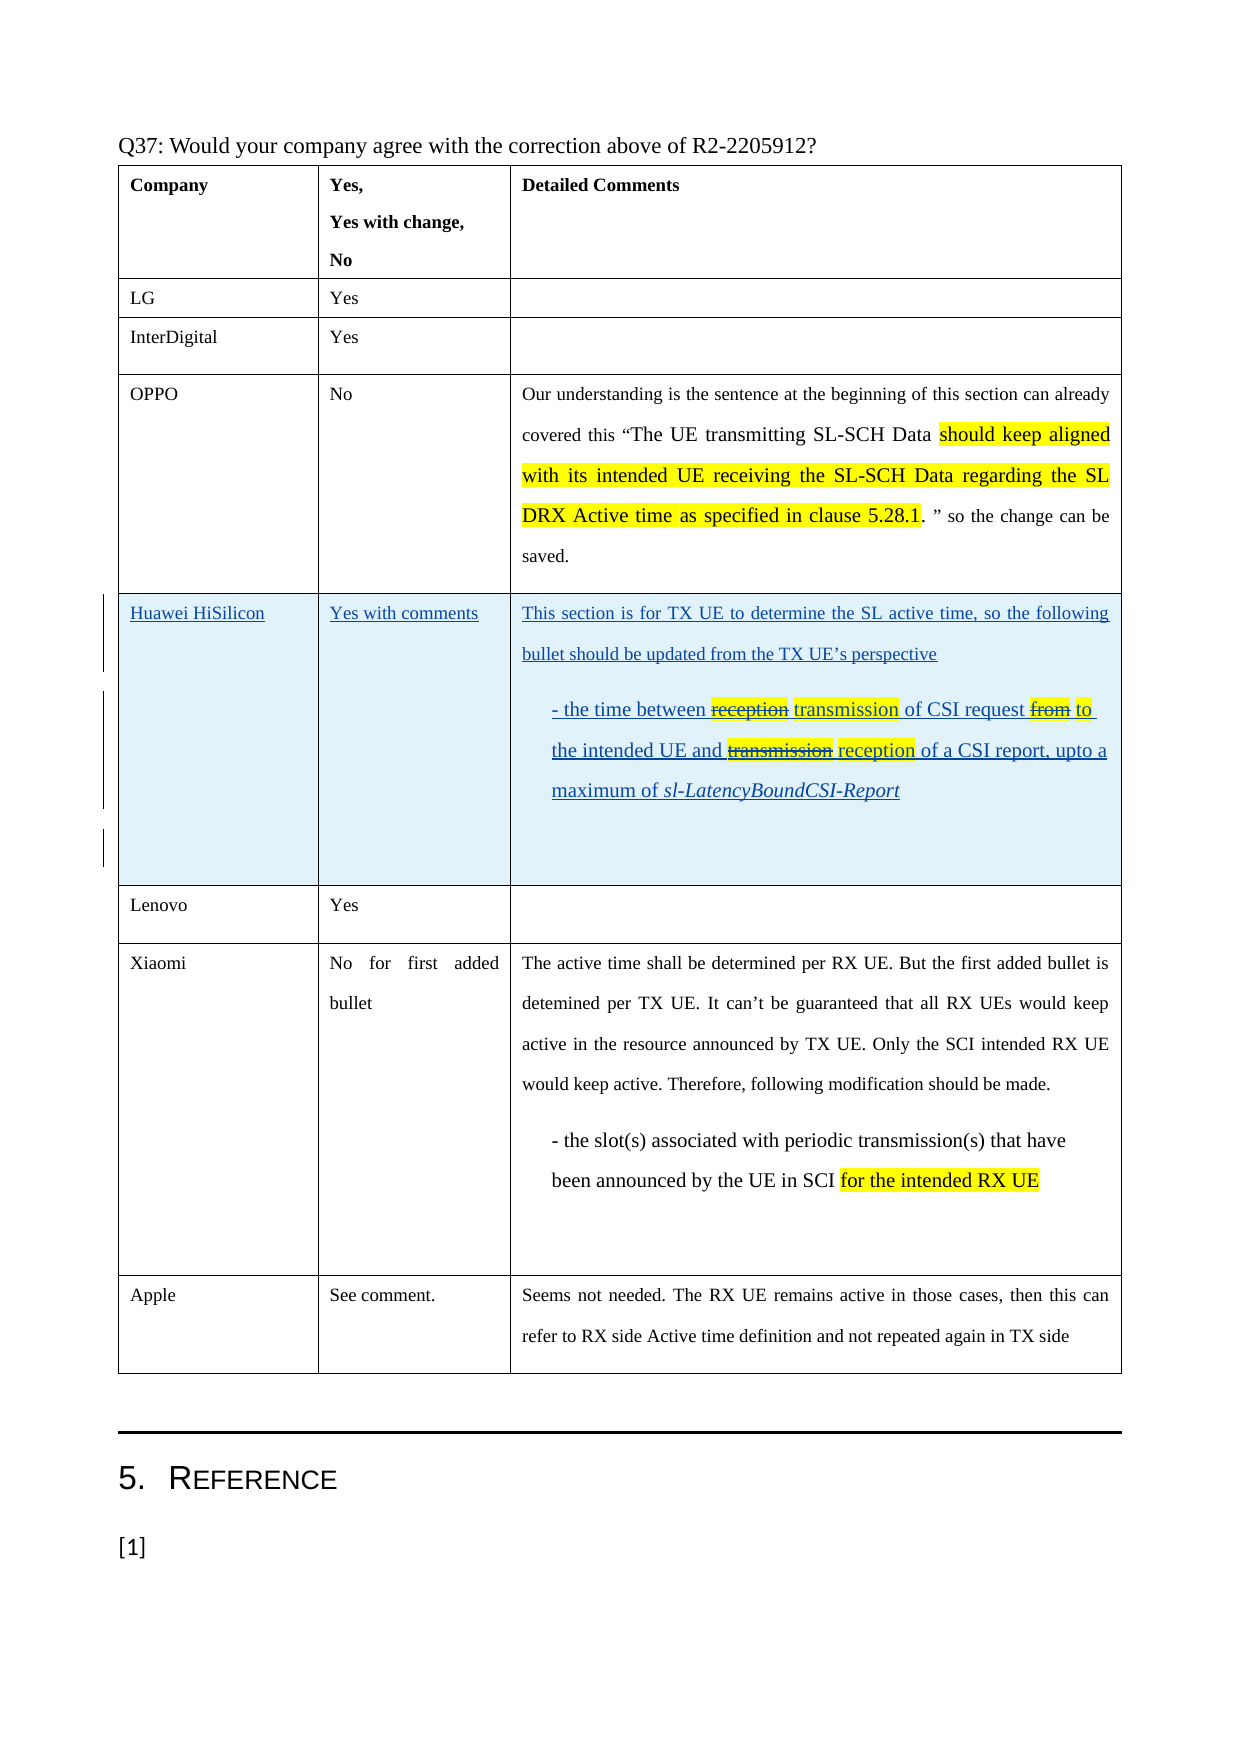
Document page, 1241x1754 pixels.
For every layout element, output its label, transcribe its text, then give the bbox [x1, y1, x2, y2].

table_cell Yes [319, 279, 510, 317]
table_cell Apple [119, 1276, 318, 1373]
table_cell Xiaomi [119, 944, 318, 1275]
table_cell Our understanding is the sentence at the beginning of this section can already covered this “The UE transmitting SL-SCH Data should keep aligned with its intended UE receiving the SL-SCH Data regarding the SL DRX Active time as specified in clause 5.28.1. ” so the change can be saved. [511, 375, 1121, 593]
text [1] [118, 1527, 1122, 1565]
table_cell [511, 318, 1121, 374]
table_cell The active time shall be determined per RX UE. But the first added bullet is detemined per TX UE. It can’t be guaranteed that all RX UEs would keep active in the resource announced by TX UE. Only the SCI intended RX UE would keep active. Therefore, following modification should be made. - the slot(s) associated with periodic transmission(s) that have been announced by the UE in SCI for the intended RX UE [511, 944, 1121, 1275]
table_cell LG [119, 279, 318, 317]
table_header Yes, Yes with change, No [319, 166, 510, 278]
table_header Detailed Comments [511, 166, 1121, 278]
table_cell See comment. [319, 1276, 510, 1373]
table_header Company [119, 166, 318, 278]
table_cell Yes [319, 886, 510, 943]
table_cell Lenovo [119, 886, 318, 943]
table_cell InterDigital [119, 318, 318, 374]
subtitle Reference [118, 1434, 1122, 1515]
table_cell No for first added bullet [319, 944, 510, 1275]
table_cell No [319, 375, 510, 593]
table_cell Yes [319, 318, 510, 374]
table_cell [511, 886, 1121, 943]
text Q37: Would your company agree with the correction above of R2-2205912? [118, 127, 1122, 164]
table_cell OPPO [119, 375, 318, 593]
table_cell [511, 279, 1121, 317]
table_cell Seems not needed. The RX UE remains active in those cases, then this can refer to RX side Active time definition and not repeated again in TX side [511, 1276, 1121, 1373]
